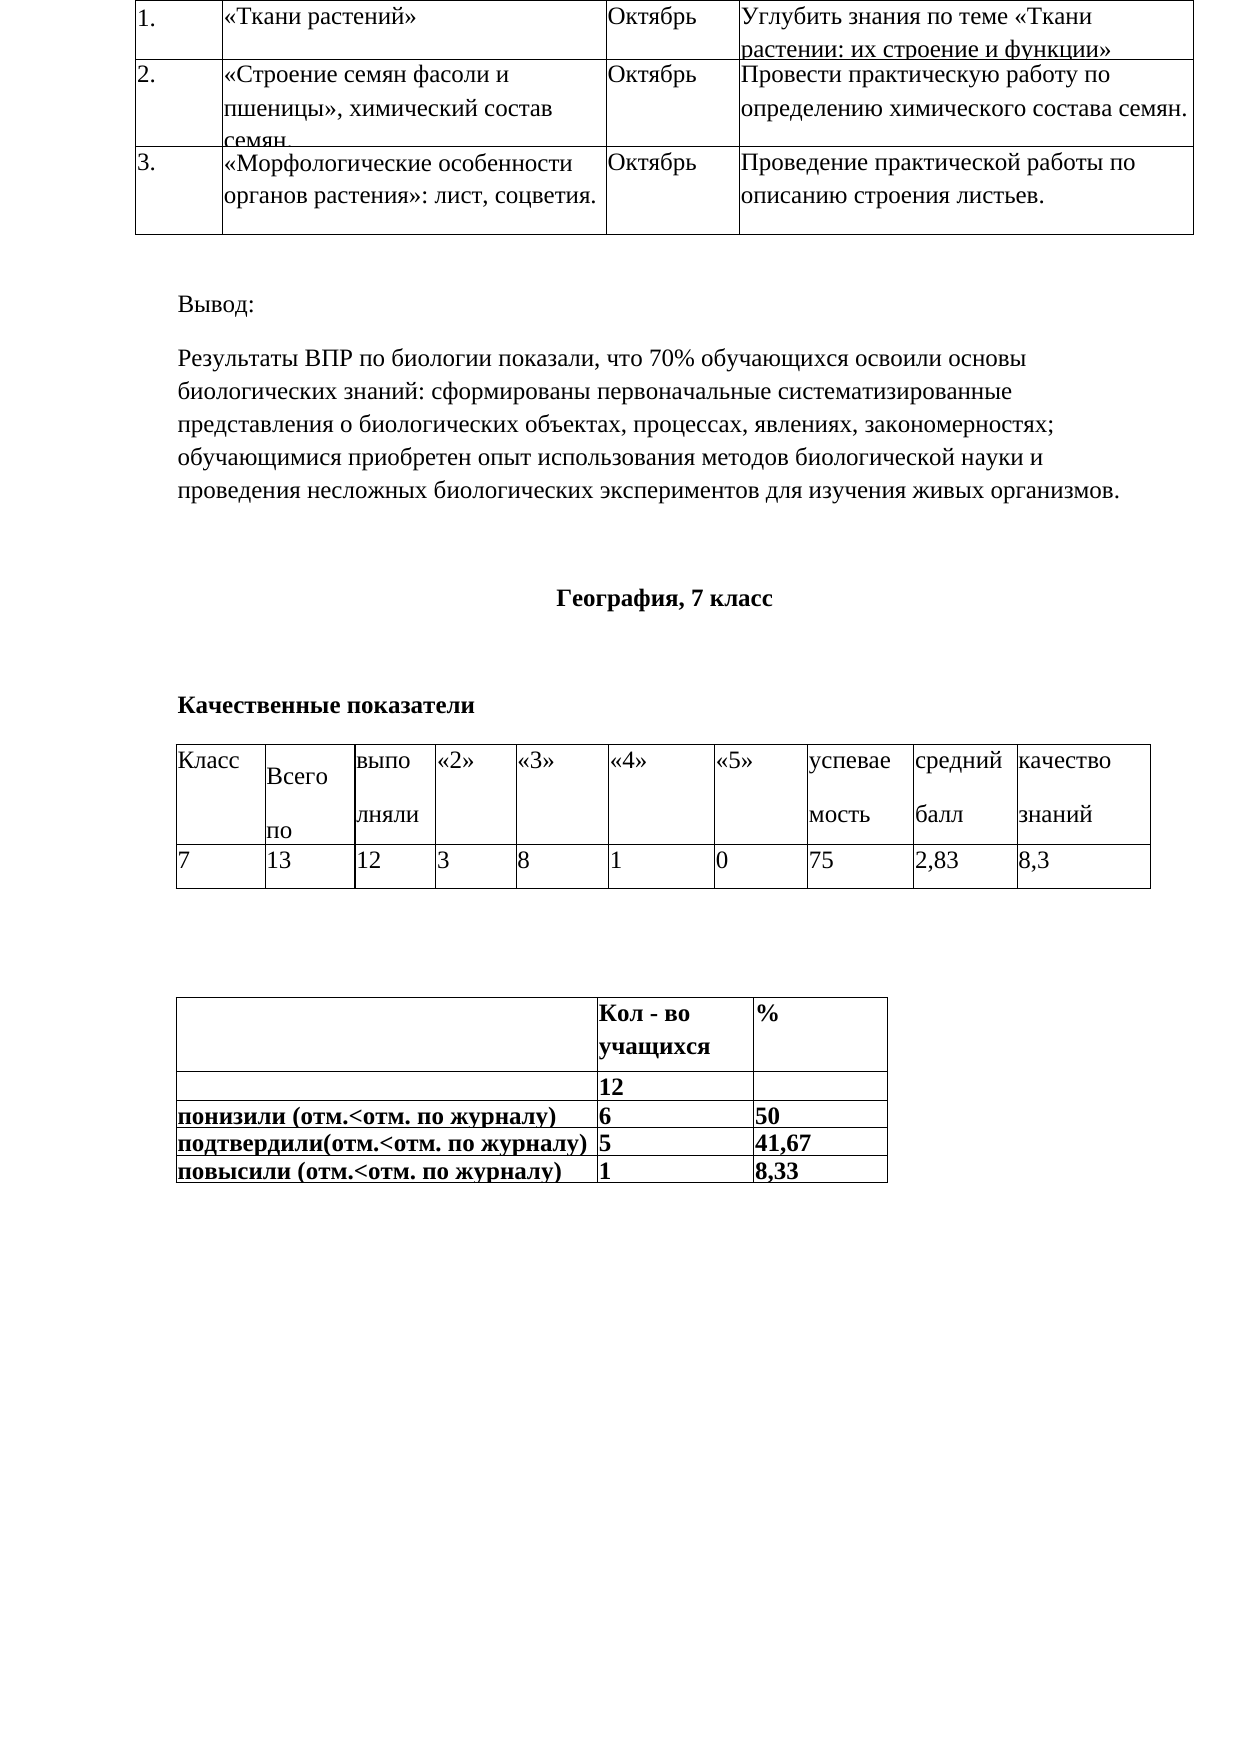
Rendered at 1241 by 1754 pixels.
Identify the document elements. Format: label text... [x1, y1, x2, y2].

table_cell 13 [266, 845, 354, 888]
table_cell повысили (отм.<отм. по журналу) [177, 1156, 597, 1182]
table_header успевае мость [808, 745, 913, 844]
text Качественные показатели [177, 690, 1152, 719]
table_cell «Ткани растений» [223, 1, 606, 58]
table_header «3» [517, 745, 608, 844]
table_cell 1. [136, 1, 222, 58]
table_header Всего по списку [266, 745, 354, 844]
text Вывод: [177, 289, 1152, 318]
table_cell 1 [598, 1156, 753, 1182]
text Результаты ВПР по биологии показали, что 70% обучающихся освоили основы биологических знаний: сформированы первоначальные систематизированные представления о биологических объектах, процессах, явлениях, закономерностях; обучающимися приобретен опыт использования методов биологической науки и проведения несложных биологических экспериментов для изучения живых организмов. [177, 343, 1152, 504]
table_header % [754, 998, 887, 1071]
table_header «4» [609, 745, 714, 844]
table_cell Октябрь [607, 147, 739, 234]
table_cell 8,3 [1018, 845, 1150, 888]
table_cell 41,67 [754, 1128, 887, 1155]
table_cell 0 [715, 845, 807, 888]
table_cell Октябрь [607, 60, 739, 146]
table_cell [754, 1072, 887, 1100]
table_header [177, 998, 597, 1071]
table_header выпо лняли [356, 745, 435, 844]
table_cell 3 [436, 845, 516, 888]
table_cell 8 [517, 845, 608, 888]
table_cell 8,33 [754, 1156, 887, 1182]
table_header «2» [436, 745, 516, 844]
table_cell Углубить знания по теме «Ткани растении: их строение и функции» [740, 1, 1193, 58]
table_cell подтвердили(отм.<отм. по журналу) [177, 1128, 597, 1155]
table_cell понизили (отм.<отм. по журналу) [177, 1101, 597, 1127]
table_cell 12 [356, 845, 435, 888]
table_cell 2. [136, 60, 222, 146]
table_cell 12 [598, 1072, 753, 1100]
table_cell 6 [598, 1101, 753, 1127]
table_cell Провести практическую работу по определению химического состава семян. [740, 60, 1193, 146]
text География, 7 класс [177, 583, 1152, 611]
table_cell «Строение семян фасоли и пшеницы», химический состав семян. [223, 60, 606, 146]
table_cell 7 [177, 845, 265, 888]
table_header «5» [715, 745, 807, 844]
table_cell 75 [808, 845, 913, 888]
table_cell 3. [136, 147, 222, 234]
table_cell Проведение практической работы по описанию строения листьев. [740, 147, 1193, 234]
table_cell «Морфологические особенности органов растения»: лист, соцветия. [223, 147, 606, 234]
table_header качество знаний [1018, 745, 1150, 844]
table_cell 5 [598, 1128, 753, 1155]
table_header Класс [177, 745, 265, 844]
table_cell [177, 1072, 597, 1100]
table_cell Октябрь [607, 1, 739, 58]
table_cell 50 [754, 1101, 887, 1127]
table_header средний балл [914, 745, 1017, 844]
table_header Кол - во учащихся [598, 998, 753, 1071]
table_cell 2,83 [914, 845, 1017, 888]
table_cell 1 [609, 845, 714, 888]
